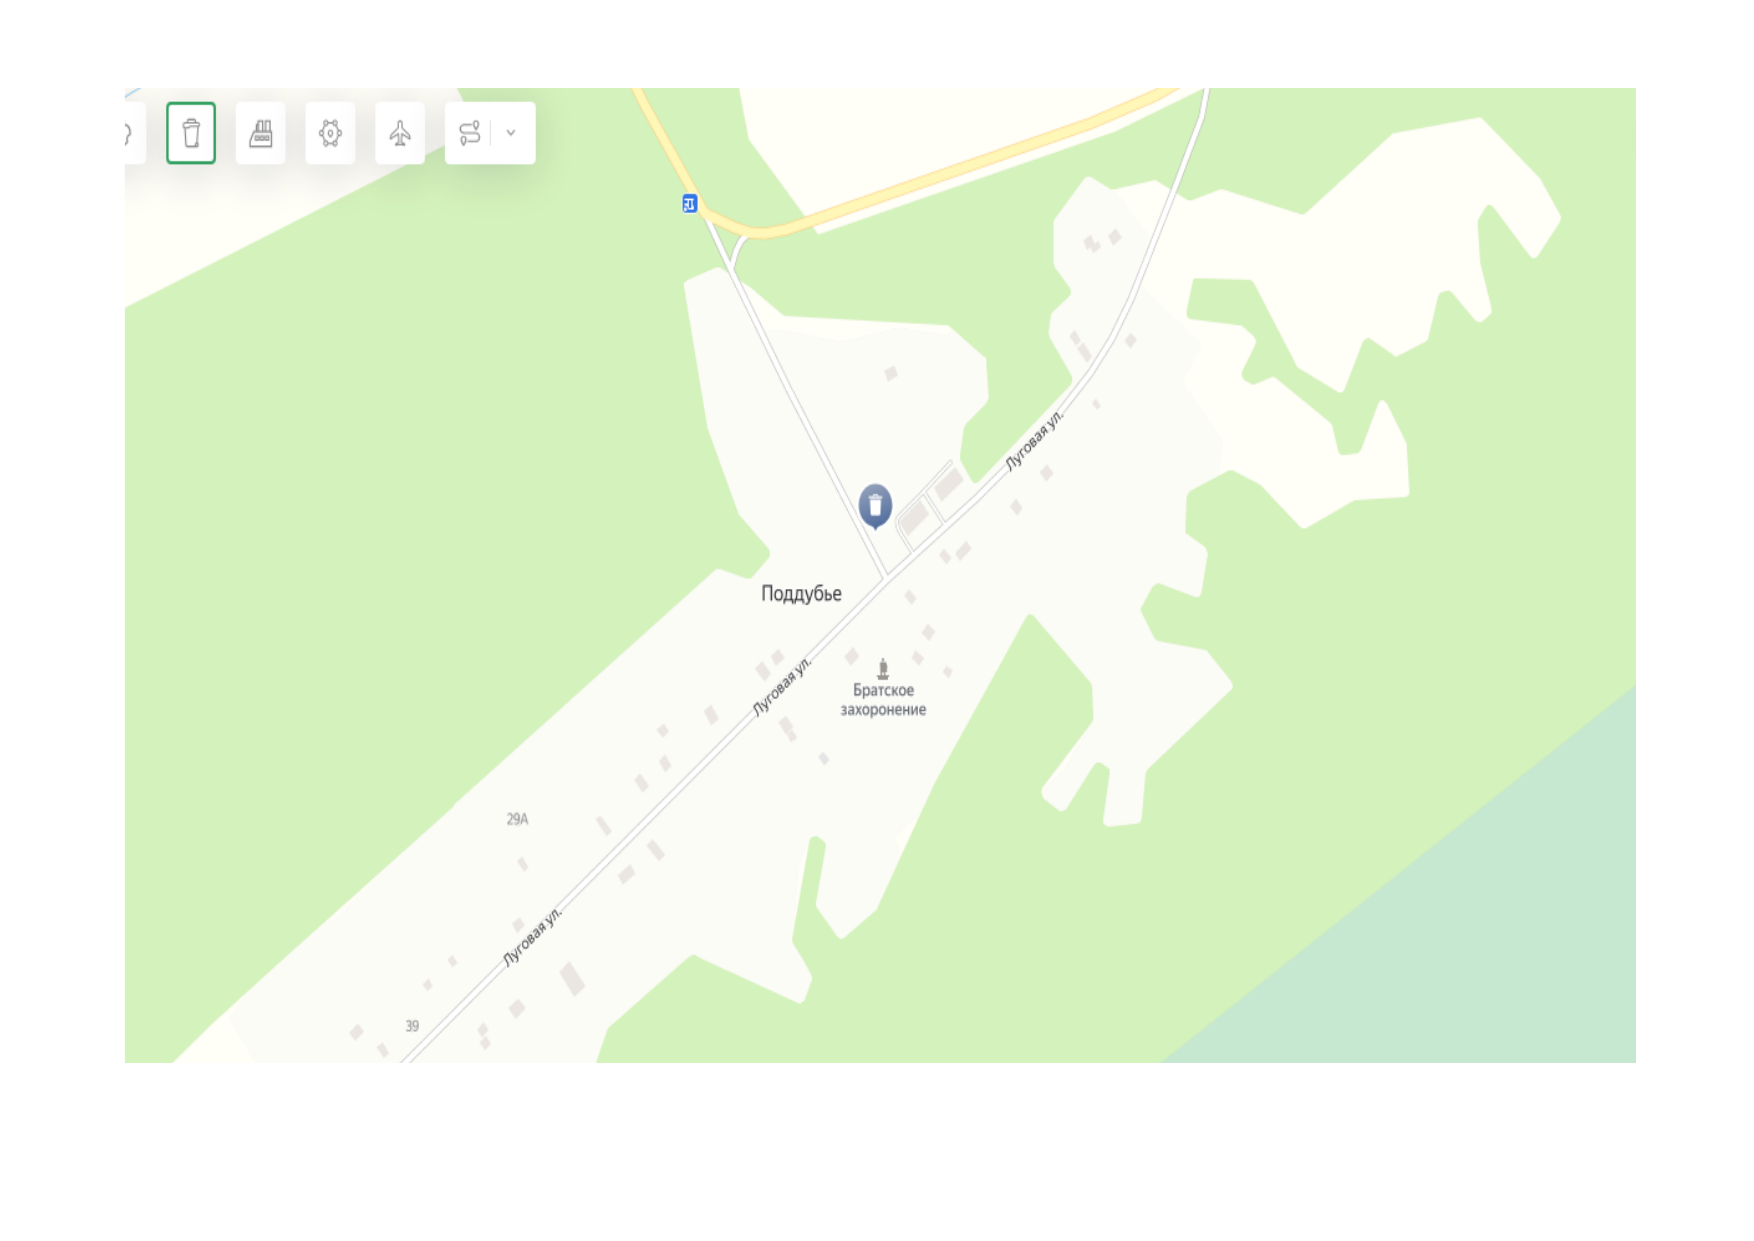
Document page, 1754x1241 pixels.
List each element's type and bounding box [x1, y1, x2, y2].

picture [124, 88, 1636, 1063]
